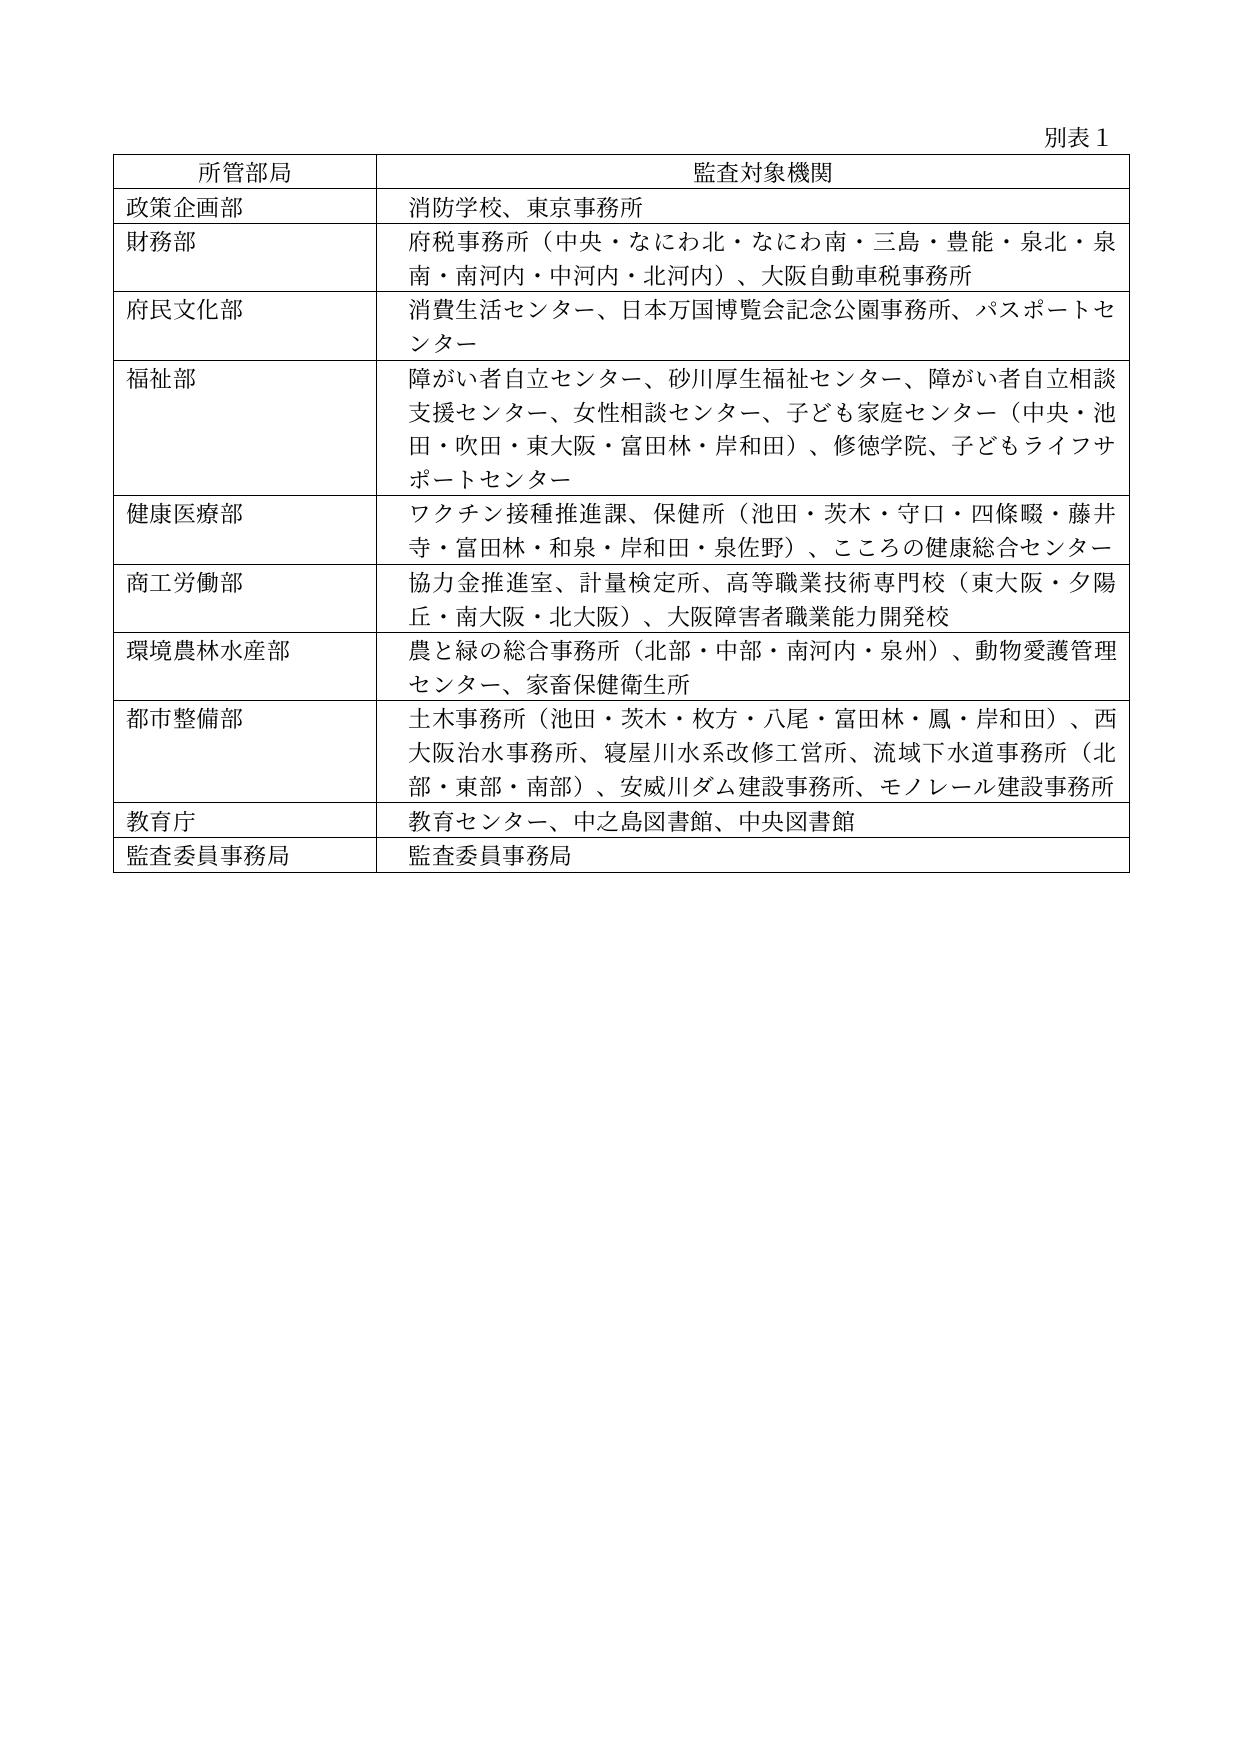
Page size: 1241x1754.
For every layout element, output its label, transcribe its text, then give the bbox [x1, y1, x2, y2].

text 別表１ [126, 120, 1114, 153]
table_cell 商工労働部 [114, 565, 376, 632]
table_cell 福祉部 [114, 361, 376, 495]
table_cell 監査委員事務局 [377, 838, 1129, 872]
table_cell 財務部 [114, 224, 376, 291]
table_cell 府民文化部 [114, 292, 376, 359]
table_cell 政策企画部 [114, 189, 376, 223]
table_cell 消費生活センター、日本万国博覧会記念公園事務所、パスポートセンター [377, 292, 1129, 359]
table_cell 農と緑の総合事務所（北部・中部・南河内・泉州）、動物愛護管理センター、家畜保健衛生所 [377, 633, 1129, 700]
table_cell 健康医療部 [114, 496, 376, 563]
table_cell 都市整備部 [114, 701, 376, 802]
table_cell 監査委員事務局 [114, 838, 376, 872]
table_header 所管部局 [114, 155, 376, 188]
table_header 監査対象機関 [377, 155, 1129, 188]
table_cell 土木事務所（池田・茨木・枚方・八尾・富田林・鳳・岸和田）、西大阪治水事務所、寝屋川水系改修工営所、流域下水道事務所（北部・東部・南部）、安威川ダム建設事務所、モノレール建設事務所 [377, 701, 1129, 802]
table_cell 環境農林水産部 [114, 633, 376, 700]
table_cell 教育センター、中之島図書館、中央図書館 [377, 803, 1129, 837]
table_cell 消防学校、東京事務所 [377, 189, 1129, 223]
table_cell ワクチン接種推進課、保健所（池田・茨木・守口・四條畷・藤井寺・富田林・和泉・岸和田・泉佐野）、こころの健康総合センター [377, 496, 1129, 563]
table_cell 障がい者自立センター、砂川厚生福祉センター、障がい者自立相談支援センター、女性相談センター、子ども家庭センター（中央・池田・吹田・東大阪・富田林・岸和田）、修徳学院、子どもライフサポートセンター [377, 361, 1129, 495]
table_cell 府税事務所（中央・なにわ北・なにわ南・三島・豊能・泉北・泉南・南河内・中河内・北河内）、大阪自動車税事務所 [377, 224, 1129, 291]
table_cell 教育庁 [114, 803, 376, 837]
table_cell 協力金推進室、計量検定所、高等職業技術専門校（東大阪・夕陽丘・南大阪・北大阪）、大阪障害者職業能力開発校 [377, 565, 1129, 632]
